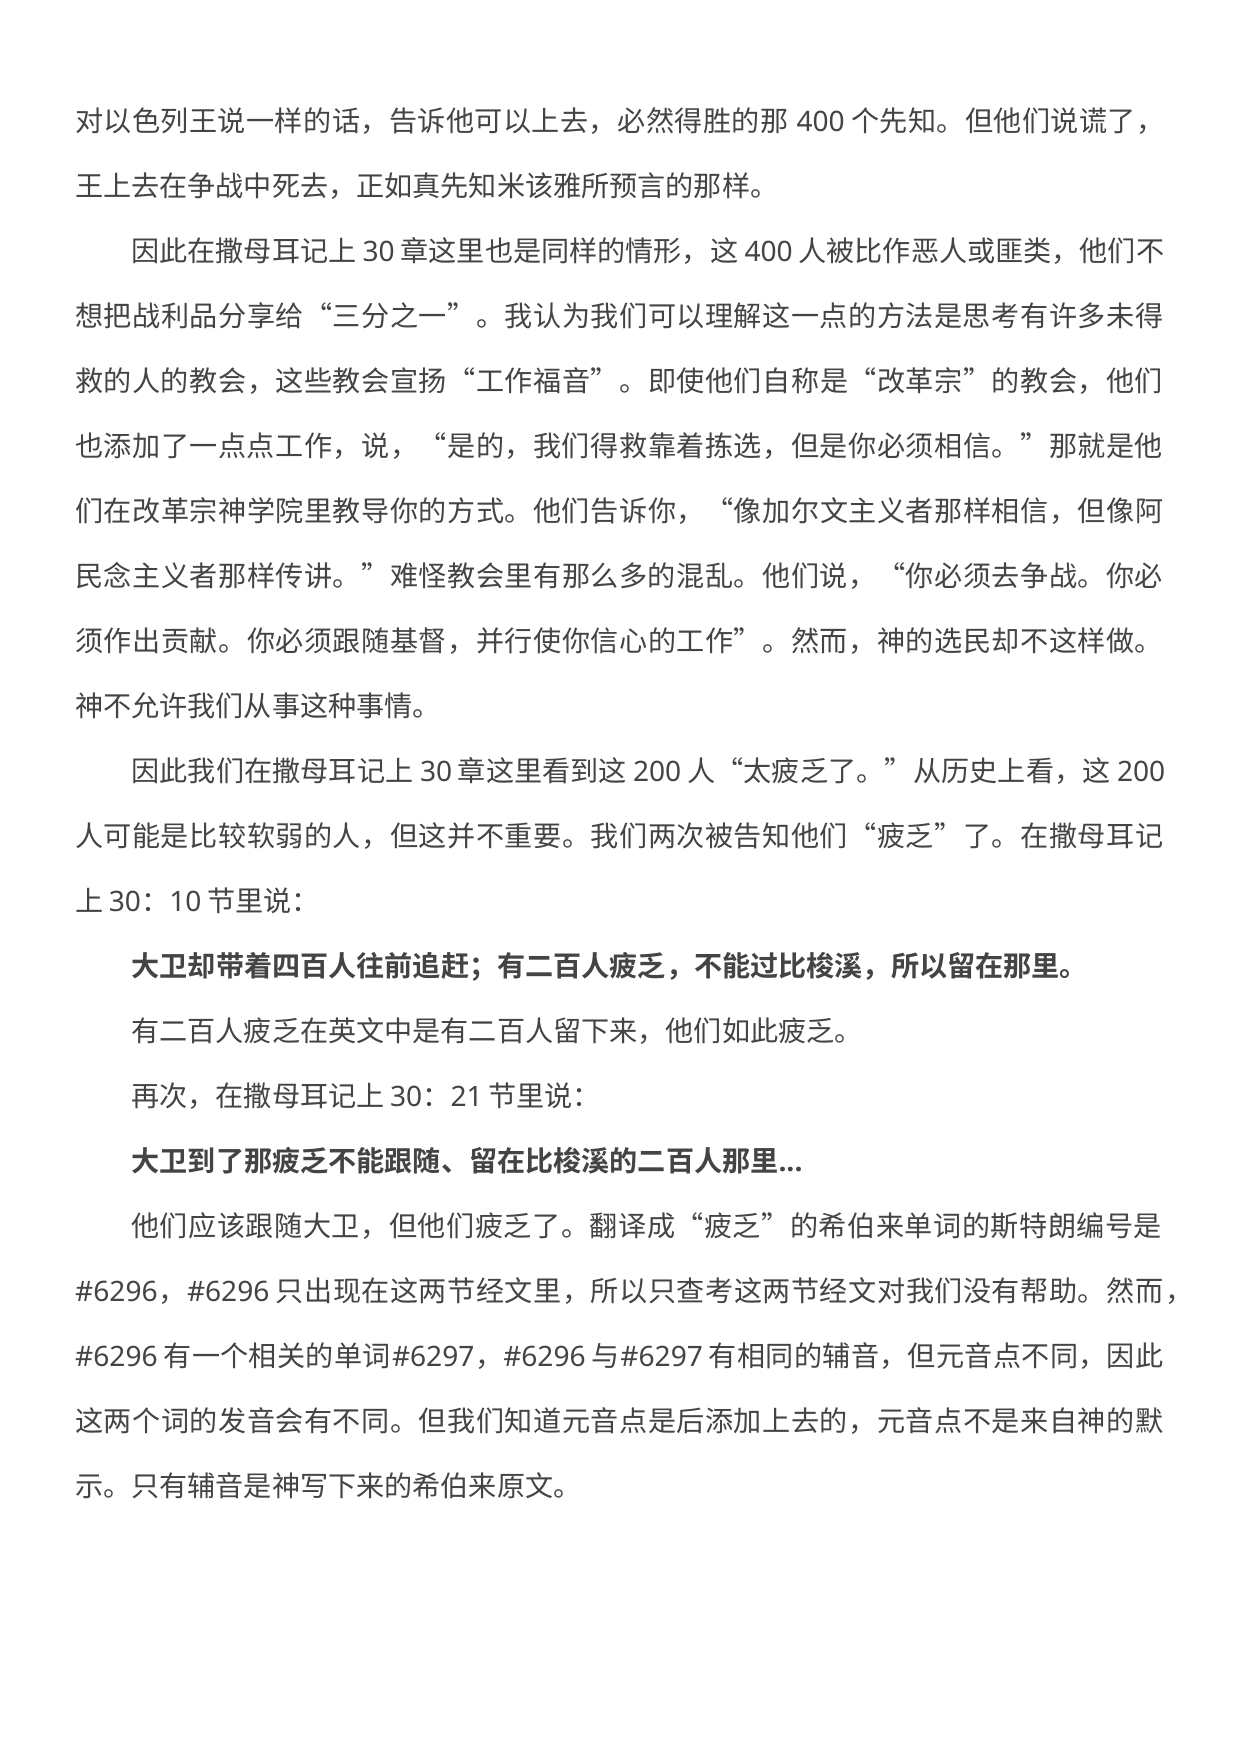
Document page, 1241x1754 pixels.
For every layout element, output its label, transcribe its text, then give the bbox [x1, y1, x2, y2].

text 大卫却带着四百人往前追赶；有二百人疲乏，不能过比梭溪，所以留在那里。 [75, 931, 1165, 996]
text 大卫到了那疲乏不能跟随、留在比梭溪的二百人那里... [75, 1126, 1165, 1191]
text 因此在撒母耳记上30章这里也是同样的情形，这400人被比作恶人或匪类，他们不想把战利品分享给“三分之一”。我认为我们可以理解这一点的方法是思考有许多未得救的人的教会，这些教会宣扬“工作福音”。即使他们自称是“改革宗”的教会，他们也添加了一点点工作，说，“是的，我们得救靠着拣选，但是你必须相信。”那就是他们在改革宗神学院里教导你的方式。他们告诉你，“像加尔文主义者那样相信，但像阿民念主义者那样传讲。”难怪教会里有那么多的混乱。他们说，“你必须去争战。你必须作出贡献。你必须跟随基督，并行使你信心的工作”。然而，神的选民却不这样做。神不允许我们从事这种事情。 [75, 216, 1165, 736]
text 他们应该跟随大卫，但他们疲乏了。翻译成“疲乏”的希伯来单词的斯特朗编号是#6296，#6296只出现在这两节经文里，所以只查考这两节经文对我们没有帮助。然而，#6296有一个相关的单词#6297，#6296与#6297有相同的辅音，但元音点不同，因此这两个词的发音会有不同。但我们知道元音点是后添加上去的，元音点不是来自神的默示。只有辅音是神写下来的希伯来原文。 [75, 1191, 1165, 1516]
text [75, 86, 1165, 216]
text 再次，在撒母耳记上30：21节里说： [75, 1061, 1165, 1126]
text 因此我们在撒母耳记上30章这里看到这200人“太疲乏了。”从历史上看，这200人可能是比较软弱的人，但这并不重要。我们两次被告知他们“疲乏”了。在撒母耳记上30：10节里说： [75, 736, 1165, 931]
text 有二百人疲乏在英文中是有二百人留下来，他们如此疲乏。 [75, 996, 1165, 1061]
